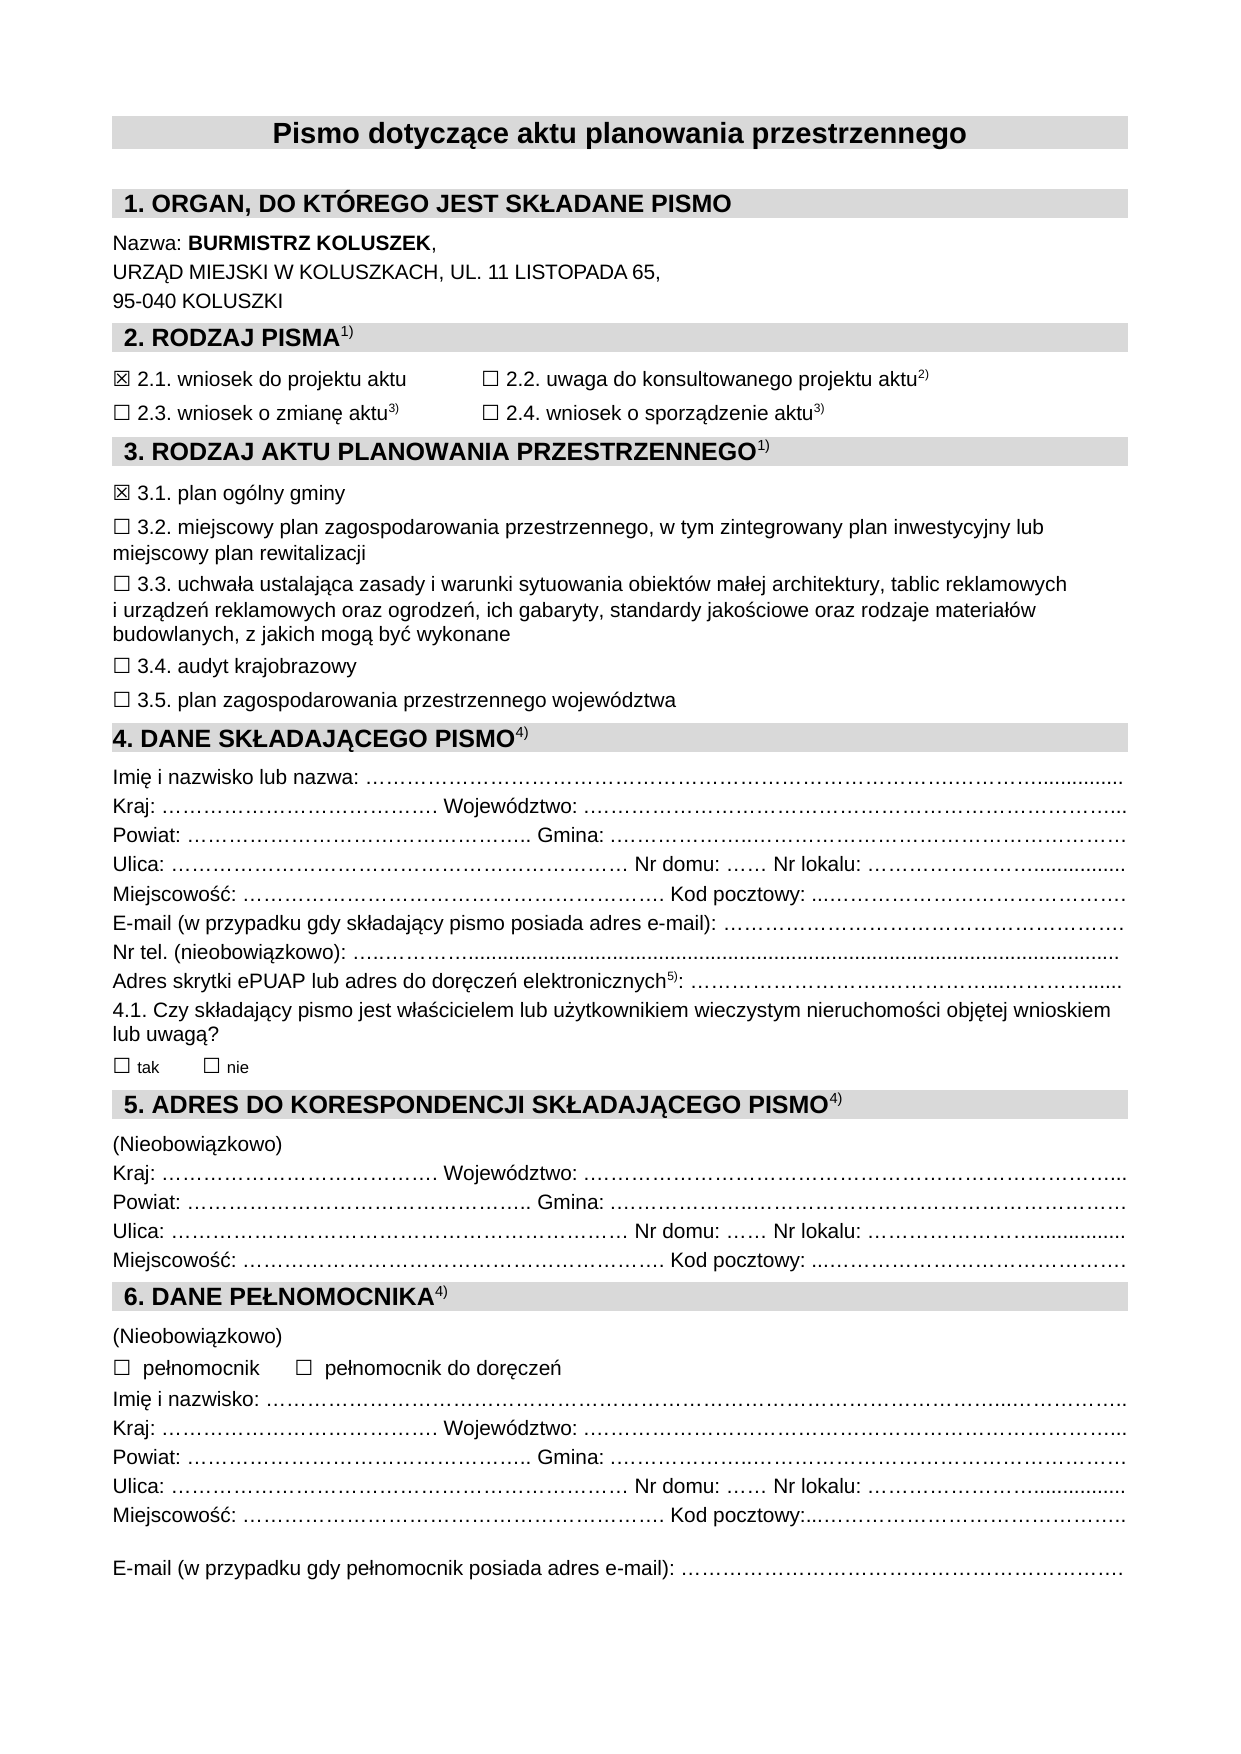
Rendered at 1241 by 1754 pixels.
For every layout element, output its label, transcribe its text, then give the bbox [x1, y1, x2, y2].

text pełnomocnik pełnomocnik do doręczeń [112, 1353, 1128, 1381]
text Kraj: …………………………………. Województwo: .…………………………………………………………………... [112, 794, 1128, 818]
text Ulica: ………………………………………………………… Nr domu: …… Nr lokalu: ……………………................ [112, 1219, 1128, 1243]
text Powiat: ………………………………………….. Gmina: .………………..……………………………………………… [112, 1190, 1128, 1214]
text 3.1. plan ogólny gminy [112, 478, 1128, 507]
text Imię i nazwisko: ……………………………………………………………………………………………...…………….. [112, 1386, 1128, 1410]
subtitle 4. DANE SKŁADAJĄCEGO PISMO) [112, 723, 1128, 752]
text Miejscowość: ……………………………………………………. Kod pocztowy:...…………………………………….. [112, 1503, 1128, 1551]
text E-mail (w przypadku gdy pełnomocnik posiada adres e-mail): ………………………………………………………. [112, 1556, 1128, 1580]
subtitle 1. ORGAN, DO KTÓREGO JEST SKŁADANE PISMO [112, 189, 1128, 218]
text Ulica: ………………………………………………………… Nr domu: …… Nr lokalu: ……………………................ [112, 1474, 1128, 1498]
text Powiat: ………………………………………….. Gmina: .………………..……………………………………………… [112, 823, 1128, 847]
text 3.2. miejscowy plan zagospodarowania przestrzennego, w tym zintegrowany plan inwestycyjny lub miejscowy plan rewitalizacji [112, 512, 1128, 564]
subtitle 3. RODZAJ AKTU PLANOWANIA PRZESTRZENNEGO1) [112, 437, 1128, 466]
text 2.1. wniosek do projektu aktu 2.2. uwaga do konsultowanego projektu aktu) [112, 364, 1128, 393]
subtitle 5. ADRES DO KORESPONDENCJI SKŁADAJĄCEGO PISMO4) [112, 1090, 1128, 1119]
text 3.4. audyt krajobrazowy [112, 651, 1128, 679]
text Adres skrytki ePUAP lub adres do doręczeń elektronicznych): ……………………….……………...…………...... [112, 969, 1128, 993]
text 4.1. Czy składający pismo jest właścicielem lub użytkownikiem wieczystym nieruchomości objętej wnioskiem lub uwagą? [112, 998, 1128, 1046]
text (Nieobowiązkowo) [112, 1131, 1128, 1155]
text Powiat: ………………………………………….. Gmina: .………………..……………………………………………… [112, 1445, 1128, 1469]
text 3.3. uchwała ustalająca zasady i warunki sytuowania obiektów małej architektury, tablic reklamowych i urządzeń reklamowych oraz ogrodzeń, ich gabaryty, standardy jakościowe oraz rodzaje materiałów budowlanych, z jakich mogą być wykonane [112, 569, 1128, 646]
text Imię i nazwisko lub nazwa: ………………………………………………………………………….…………............... [112, 765, 1128, 789]
text Kraj: …………………………………. Województwo: .…………………………………………………………………... [112, 1416, 1128, 1439]
text Kraj: …………………………………. Województwo: .…………………………………………………………………... [112, 1161, 1128, 1184]
text 3.5. plan zagospodarowania przestrzennego województwa [112, 685, 1128, 713]
subtitle 6. DANE PEŁNOMOCNIKA4) [112, 1282, 1128, 1311]
subtitle 2. RODZAJ PISMA) [112, 323, 1128, 352]
text Nr tel. (nieobowiązkowo): …..…………................................................................................................................. [112, 940, 1128, 964]
text 95-040 KOLUSZKI [112, 289, 1128, 313]
text tak nie [112, 1051, 1128, 1080]
text URZĄD MIEJSKI W KOLUSZKACH, UL. 11 LISTOPADA 65, [112, 260, 1128, 284]
text 2.3. wniosek o zmianę aktu) 2.4. wniosek o sporządzenie aktu3) [112, 398, 1128, 427]
text (Nieobowiązkowo) [112, 1324, 1128, 1348]
text Ulica: ………………………………………………………… Nr domu: …… Nr lokalu: ……………………................ [112, 852, 1128, 876]
text Miejscowość: ……………………………………………………. Kod pocztowy: ...……………………………………. [112, 881, 1128, 905]
text Nazwa: BURMISTRZ KOLUSZEK, [112, 231, 1128, 254]
text E-mail (w przypadku gdy składający pismo posiada adres e-mail): …………………………………………………. [112, 911, 1128, 934]
text Miejscowość: ……………………………………………………. Kod pocztowy: ...……………………………………. [112, 1248, 1128, 1272]
subtitle Pismo dotyczące aktu planowania przestrzennego [112, 116, 1128, 149]
